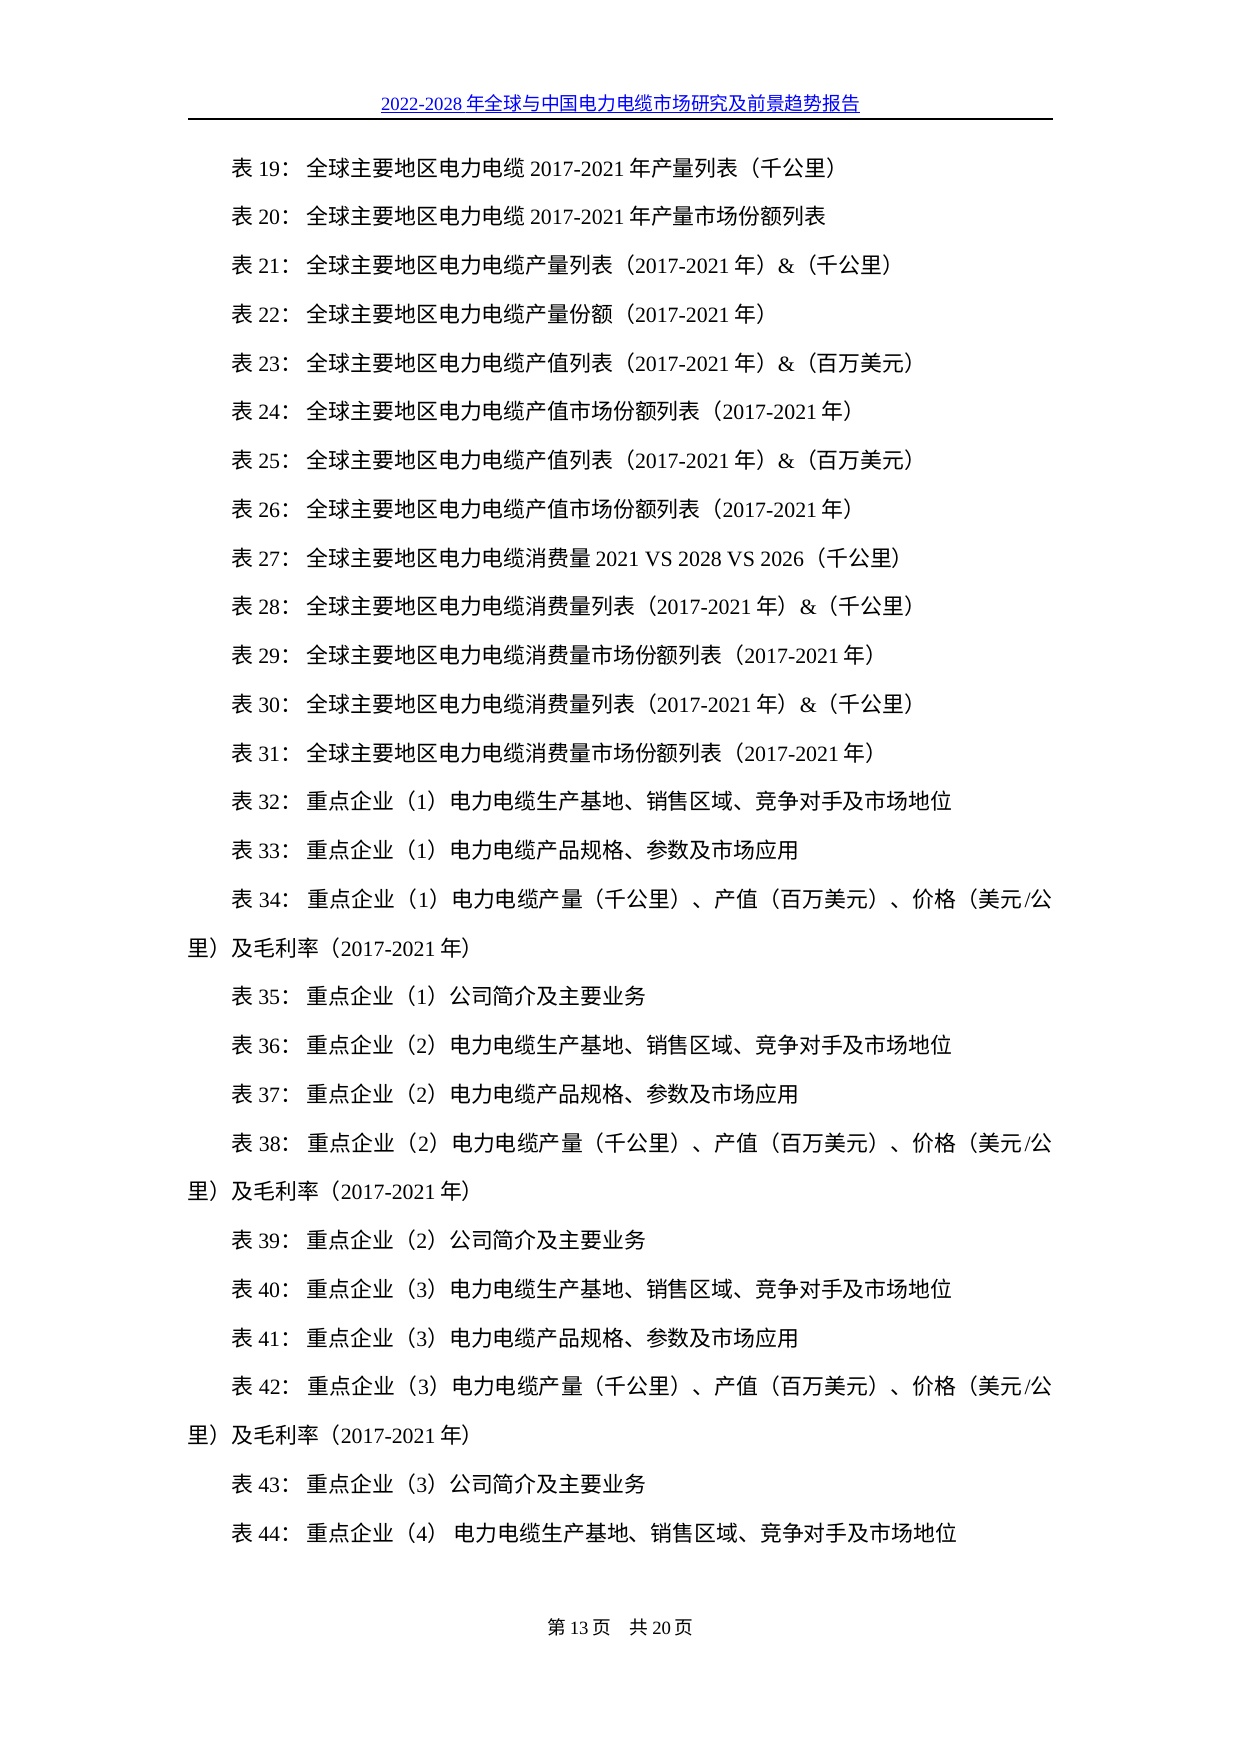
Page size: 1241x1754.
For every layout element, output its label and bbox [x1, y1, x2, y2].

text [187, 150, 1053, 1548]
